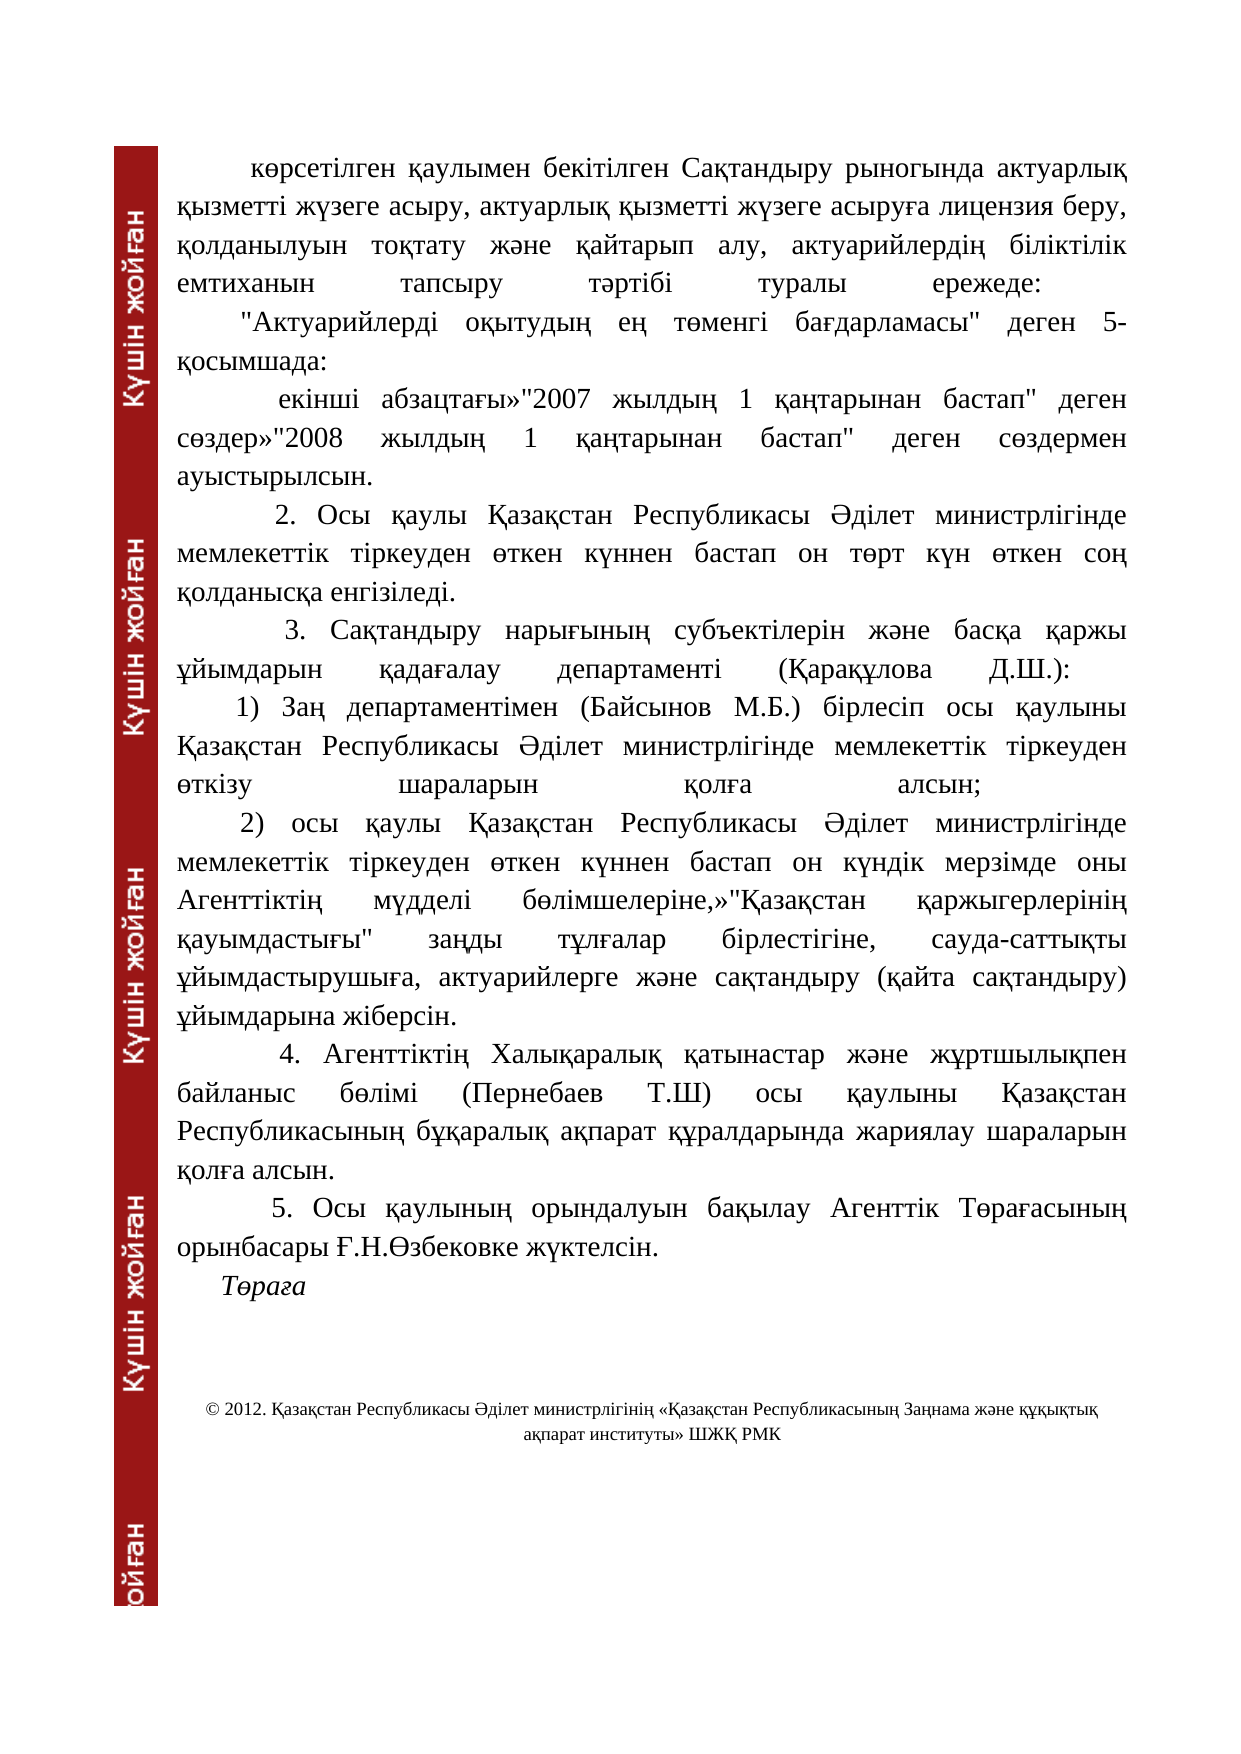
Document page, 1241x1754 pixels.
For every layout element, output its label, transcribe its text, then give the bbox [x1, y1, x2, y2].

picture [114, 1444, 158, 1606]
picture [114, 1186, 158, 1191]
text Төраға [112, 1268, 1128, 1301]
picture [114, 376, 158, 381]
picture [114, 607, 158, 612]
text 5. Осы қаулының орындалуын бақылау Агенттік Төрағасының орынбасары Ғ.Н.Өзбековке жүктелсін. [112, 1191, 1128, 1263]
picture [114, 1301, 158, 1398]
picture [114, 1263, 158, 1268]
picture [114, 1031, 158, 1036]
picture [114, 146, 158, 150]
picture [114, 492, 158, 497]
text 2. Осы қаулы Қазақстан Республикасы Әділет министрлігінде мемлекеттік тіркеуден өткен күннен бастап он төрт күн өткен соң қолданысқа енгізіледі. [112, 497, 1128, 607]
text екінші абзацтағы»"2007 жылдың 1 қаңтарынан бастап" деген сөздер»"2008 жылдың 1 қаңтарынан бастап" деген сөздермен ауыстырылсын. [112, 381, 1128, 492]
text 4. Агенттіктің Халықаралық қатынастар және жұртшылықпен байланыс бөлімі (Пернебаев Т.Ш) осы қаулыны Қазақстан Республикасының бұқаралық ақпарат құралдарында жариялау шараларын қолға алсын. [112, 1036, 1128, 1186]
text 3. Сақтандыру нарығының субъектілерін және басқа қаржы ұйымдарын қадағалау департаменті (Қарақұлова Д.Ш.): 1) Заң департаментiмен (Байсынов М.Б.) бiрлесiп осы қаулыны Қазақстан Республикасы Әдiлет министрлiгiнде мемлекеттiк тiркеуден өткiзу шараларын қолға алсын; 2) осы қаулы Қазақстан Республикасы Әділет министрлігінде мемлекеттік тіркеуден өткен күннен бастап он күндік мерзімде оны Агенттіктің мүдделі бөлімшелеріне,»"Қазақстан қаржыгерлерінің қауымдастығы" заңды тұлғалар бірлестігіне, сауда-саттықты ұйымдастырушыға, актуарийлерге және сақтандыру (қайта сақтандыру) ұйымдарына жіберсін. [112, 612, 1128, 1031]
text © 2012. Қазақстан Республикасы Әділет министрлігінің «Қазақстан Республикасының Заңнама және құқықтық ақпарат институты» ШЖҚ РМК [112, 1398, 1128, 1444]
text көрсетілген қаулымен бекітілген Сақтандыру рыногында актуарлық қызметті жүзеге асыру, актуарлық қызметті жүзеге асыруға лицензия беру, қолданылуын тоқтату және қайтарып алу, актуарийлердің біліктілік емтиханын тапсыру тәртібі туралы ережеде: "Актуарийлерді оқытудың ең төменгі бағдарламасы" деген 5-қосымшада: [112, 150, 1128, 376]
